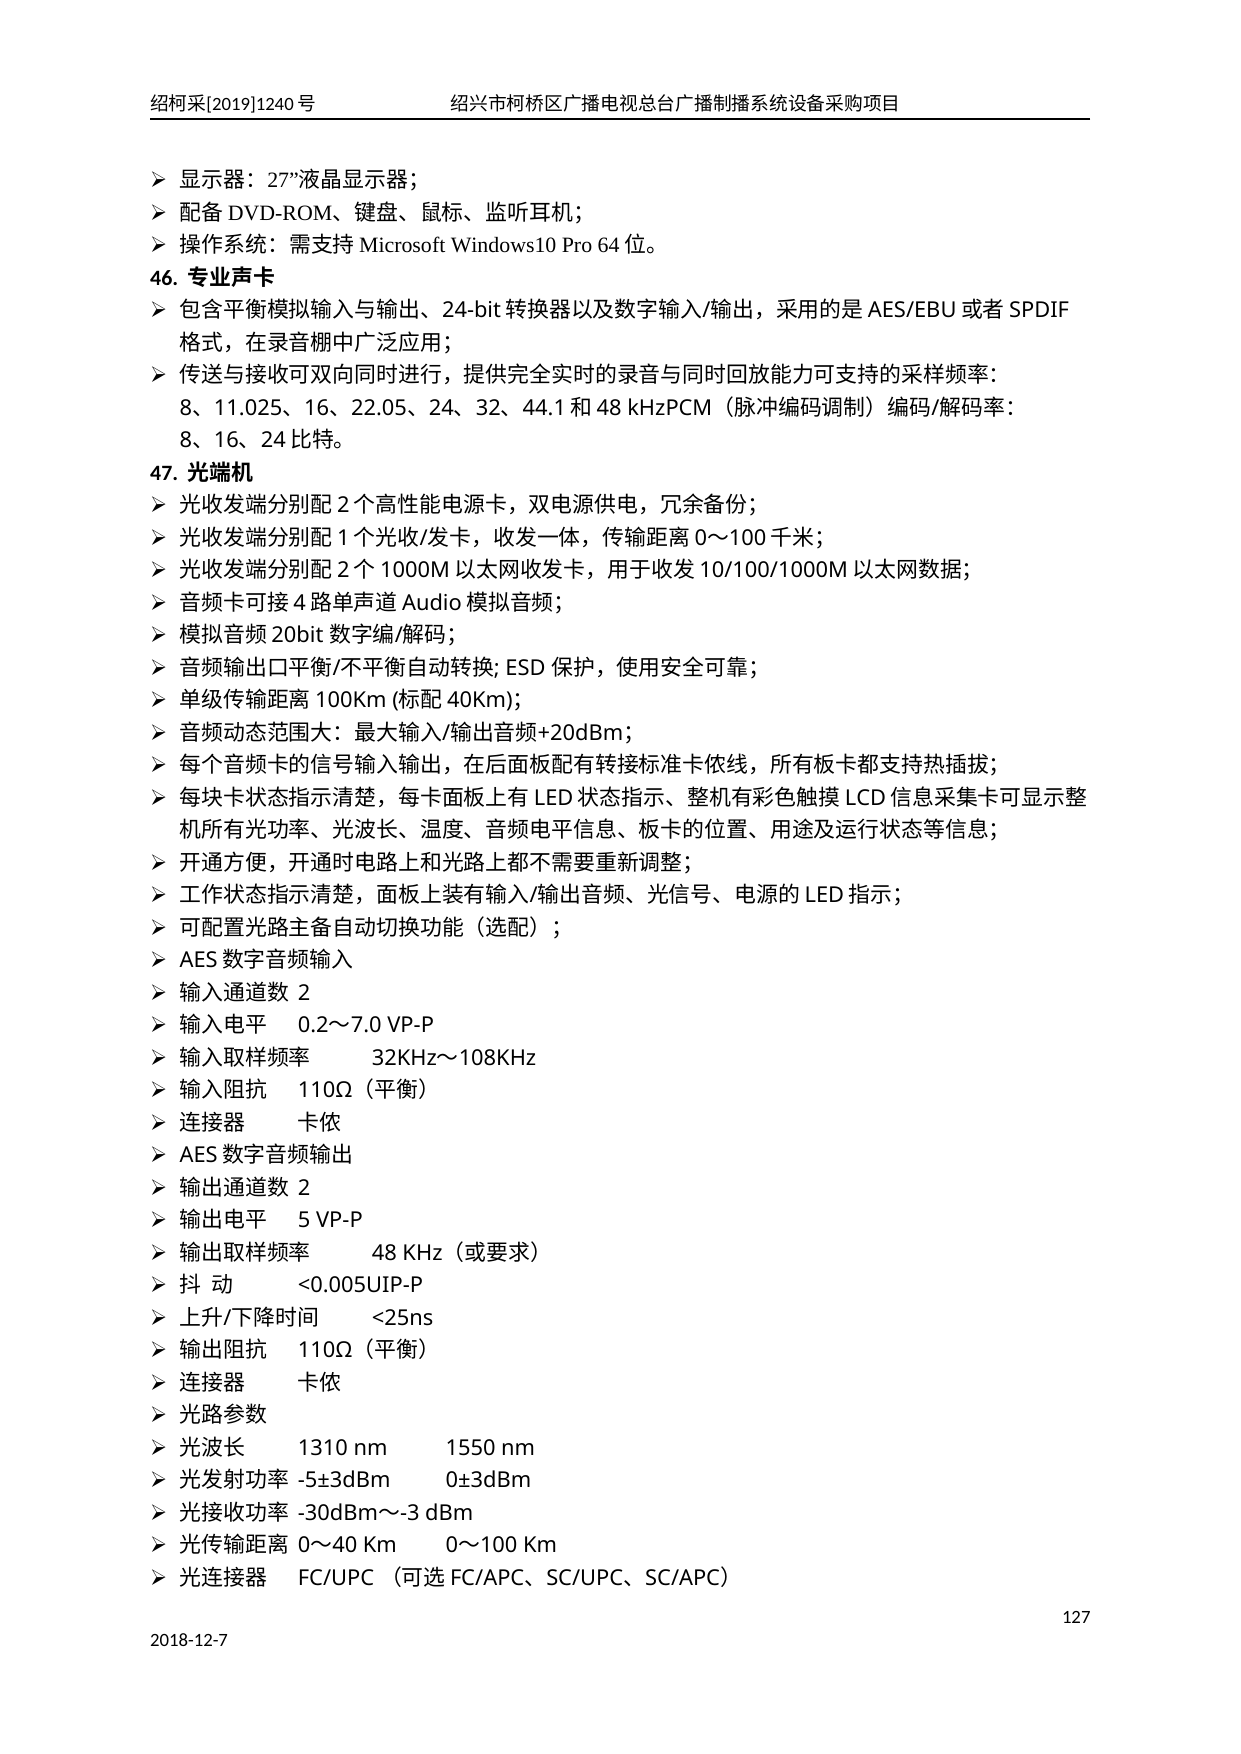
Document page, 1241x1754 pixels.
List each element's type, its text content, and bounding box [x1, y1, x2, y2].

list AES数字音频输出 [150, 1137, 1090, 1169]
list 工作状态指示清楚，面板上装有输入/输出音频、光信号、电源的LED指示； [150, 877, 1090, 909]
list 抖 动 <0.005UIP-P [150, 1267, 1090, 1299]
list 显示器：27”液晶显示器； [150, 162, 1090, 194]
list 光波长 1310 nm 1550 nm [150, 1429, 1090, 1462]
list 音频卡可接4路单声道Audio模拟音频； [150, 584, 1090, 617]
list 单级传输距离100Km (标配40Km)； [150, 682, 1090, 714]
list 每个音频卡的信号输入输出，在后面板配有转接标准卡侬线，所有板卡都支持热插拔； [150, 747, 1090, 779]
list 输出阻抗 110Ω（平衡） [150, 1332, 1090, 1364]
list 光收发端分别配1个光收/发卡，收发一体，传输距离0～100千米； [150, 519, 1090, 552]
list 输出通道数 2 [150, 1169, 1090, 1202]
list 光传输距离 0～40 Km 0～100 Km [150, 1527, 1090, 1559]
list 输入电平 0.2～7.0 VP-P [150, 1007, 1090, 1039]
list 输入通道数 2 [150, 974, 1090, 1007]
list 每块卡状态指示清楚，每卡面板上有LED状态指示、整机有彩色触摸LCD信息采集卡可显示整机所有光功率、光波长、温度、音频电平信息、板卡的位置、用途及运行状态等信息； [150, 779, 1090, 844]
list 输出取样频率 48 KHz（或要求） [150, 1234, 1090, 1267]
list 输入取样频率 32KHz～108KHz [150, 1039, 1090, 1072]
list 光端机 [150, 454, 1090, 487]
list 连接器 卡侬 [150, 1104, 1090, 1137]
list AES数字音频输入 [150, 942, 1090, 974]
list 输出电平 5 VP-P [150, 1202, 1090, 1234]
list 专业声卡 [150, 259, 1090, 292]
list 光收发端分别配2个高性能电源卡，双电源供电，冗余备份； [150, 487, 1090, 519]
list 可配置光路主备自动切换功能（选配）； [150, 909, 1090, 942]
list 模拟音频20bit 数字编/解码； [150, 617, 1090, 649]
list 操作系统：需支持Microsoft Windows10 Pro 64位。 [150, 227, 1090, 259]
list 光接收功率 -30dBm～-3 dBm [150, 1494, 1090, 1527]
list 音频输出口平衡/不平衡自动转换; ESD 保护，使用安全可靠； [150, 649, 1090, 682]
list 输入阻抗 110Ω（平衡） [150, 1072, 1090, 1104]
list 配备DVD-ROM、键盘、鼠标、监听耳机； [150, 194, 1090, 227]
list 光连接器 FC/UPC （可选FC/APC、SC/UPC、SC/APC） [150, 1559, 1090, 1592]
list 光收发端分别配2个1000M以太网收发卡，用于收发10/100/1000M以太网数据； [150, 552, 1090, 584]
list 传送与接收可双向同时进行，提供完全实时的录音与同时回放能力可支持的采样频率：8、11.025、16、22.05、24、32、44.1和48 kHzPCM（脉冲编码调制）编码/解码率：8、16、24比特。 [150, 357, 1090, 454]
list 音频动态范围大：最大输入/输出音频+20dBm； [150, 714, 1090, 747]
list 光发射功率 -5±3dBm 0±3dBm [150, 1462, 1090, 1494]
list 上升/下降时间 <25ns [150, 1299, 1090, 1332]
list 开通方便，开通时电路上和光路上都不需要重新调整； [150, 844, 1090, 877]
list 光路参数 [150, 1397, 1090, 1429]
list 连接器 卡侬 [150, 1364, 1090, 1397]
list 包含平衡模拟输入与输出、24-bit转换器以及数字输入/输出，采用的是AES/EBU或者SPDIF格式，在录音棚中广泛应用； [150, 292, 1090, 357]
